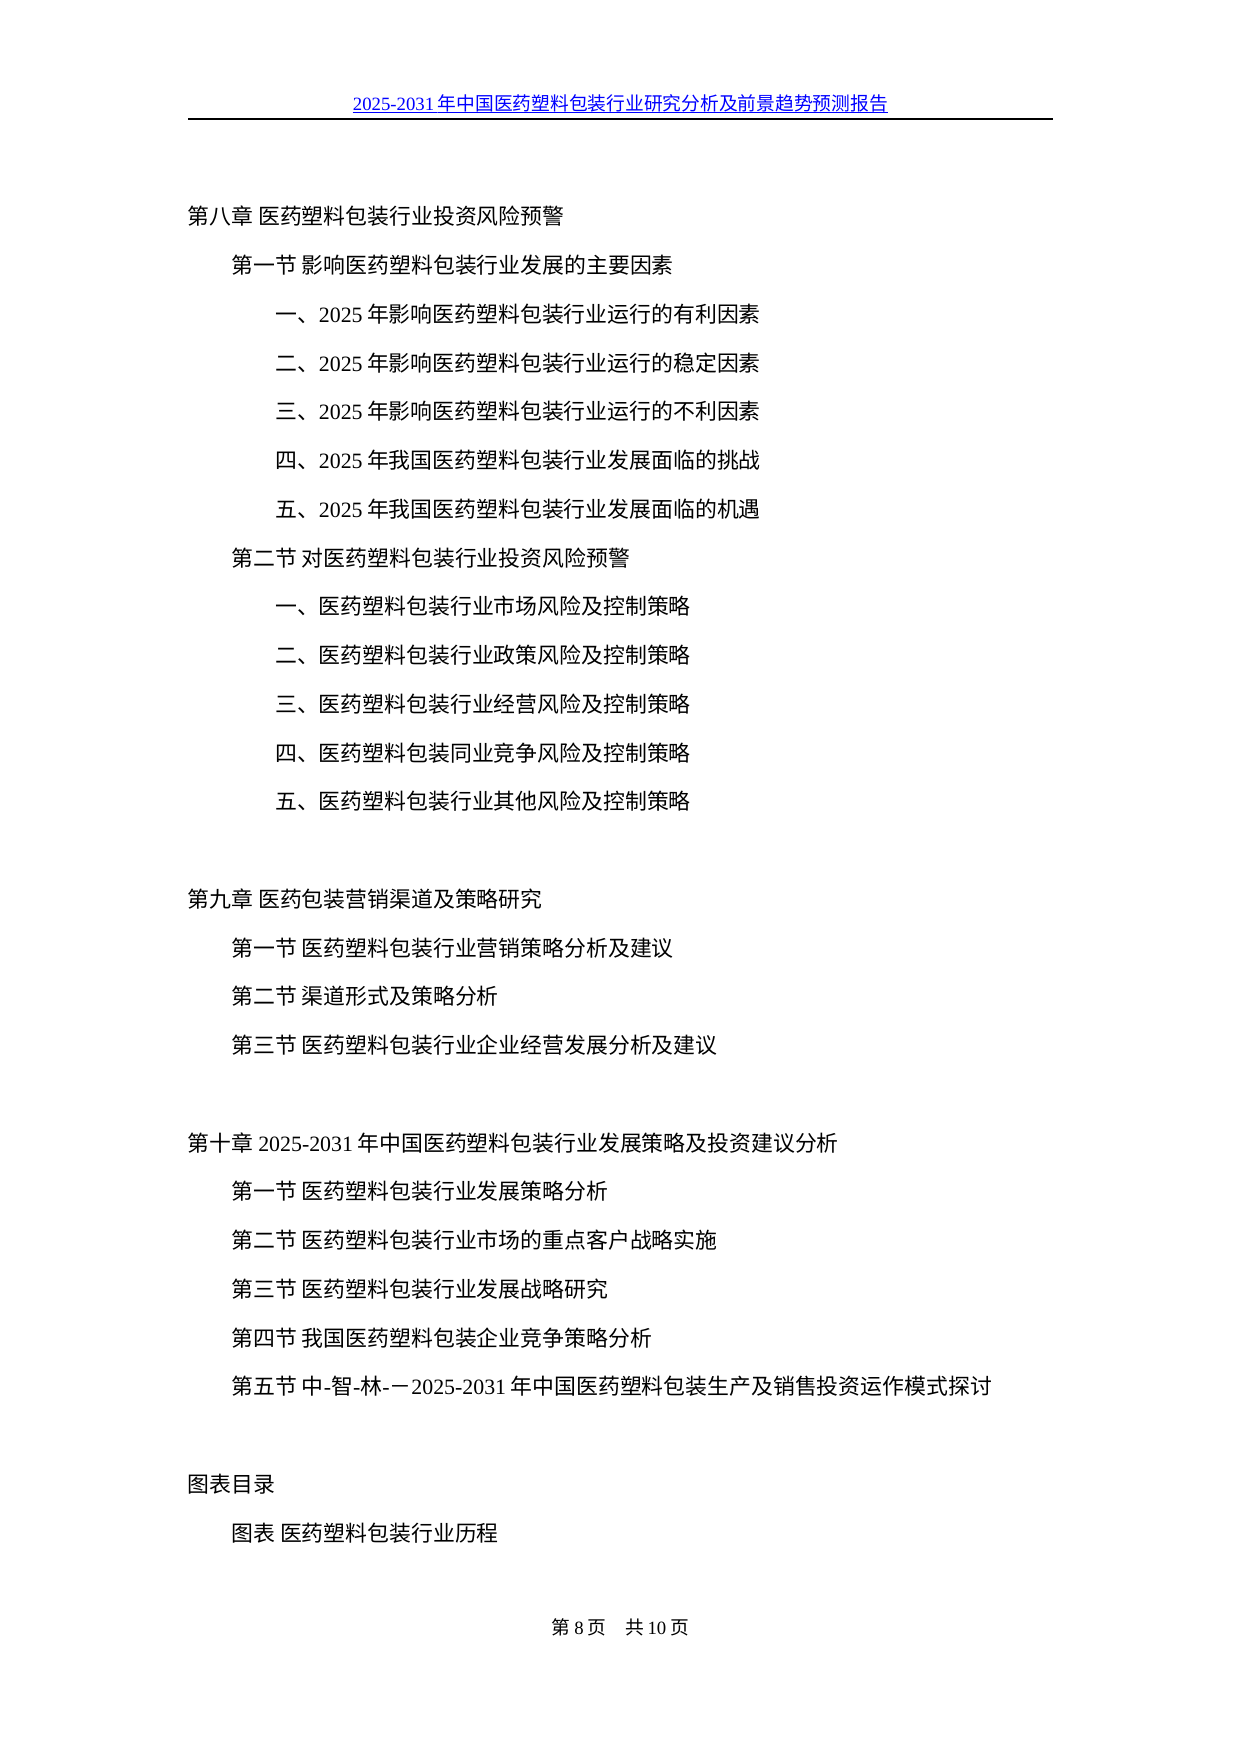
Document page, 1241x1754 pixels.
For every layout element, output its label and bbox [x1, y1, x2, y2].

text [187, 150, 1053, 1548]
